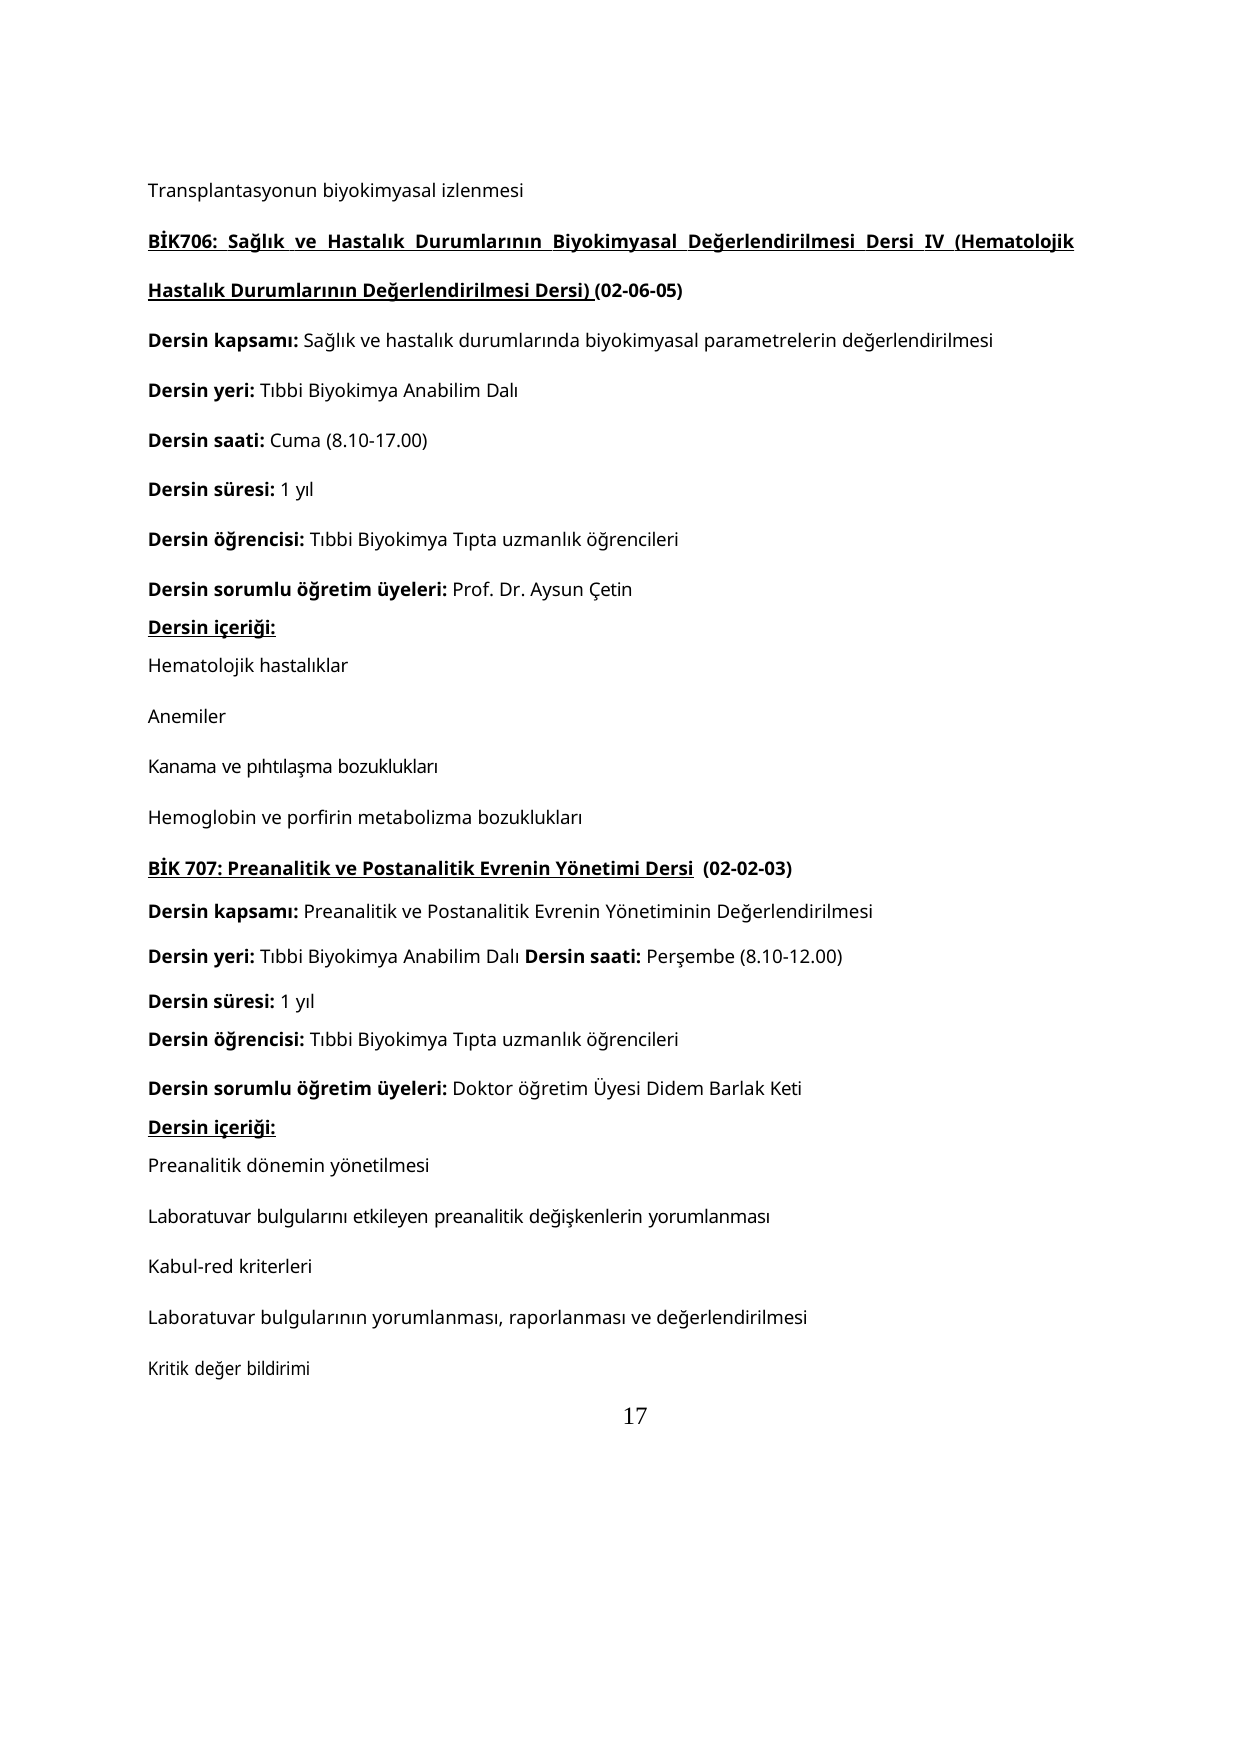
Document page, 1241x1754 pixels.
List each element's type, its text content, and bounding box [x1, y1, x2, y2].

text Dersin yeri: Tıbbi Biyokimya Anabilim Dalı Dersin saati: Perşembe (8.10-12.00) [148, 943, 1110, 968]
subtitle BİK706: Sağlık ve Hastalık Durumlarının Biyokimyasal Değerlendirilmesi Dersi IV (Hematolojik [148, 228, 1122, 253]
text Dersin öğrencisi: Tıbbi Biyokimya Tıpta uzmanlık öğrencileri [148, 526, 1122, 552]
text Preanalitik dönemin yönetilmesi [148, 1152, 1122, 1178]
text Dersin süresi: 1 yıl [148, 988, 440, 1013]
text Dersin kapsamı: Preanalitik ve Postanalitik Evrenin Yönetiminin Değerlendirilmesi [148, 898, 1110, 923]
text Hastalık Durumlarının Değerlendirilmesi Dersi) (02-06-05) [148, 277, 1122, 303]
text Hemoglobin ve porfirin metabolizma bozuklukları [148, 804, 1122, 830]
text Laboratuvar bulgularını etkileyen preanalitik değişkenlerin yorumlanması [148, 1203, 1122, 1228]
text Laboratuvar bulgularının yorumlanması, raporlanması ve değerlendirilmesi [148, 1304, 1122, 1330]
text Dersin kapsamı: Sağlık ve hastalık durumlarında biyokimyasal parametrelerin değerlendirilmesi [148, 327, 1122, 352]
text Dersin süresi: 1 yıl [148, 477, 1122, 502]
text BİK 707: Preanalitik ve Postanalitik Evrenin Yönetimi Dersi (02-02-03) [148, 855, 1063, 881]
text Kabul-red kriterleri [148, 1254, 1122, 1279]
text Kritik değer bildirimi [148, 1355, 1122, 1381]
subtitle Dersin içeriği: [148, 1114, 1122, 1139]
text Anemiler [148, 703, 1122, 728]
text Transplantasyonun biyokimyasal izlenmesi [148, 177, 635, 203]
text Kanama ve pıhtılaşma bozuklukları [148, 754, 1122, 779]
text Dersin yeri: Tıbbi Biyokimya Anabilim Dalı [148, 378, 1122, 403]
subtitle Dersin içeriği: [148, 614, 1122, 639]
text Hematolojik hastalıklar [148, 652, 1122, 678]
text Dersin sorumlu öğretim üyeleri: Prof. Dr. Aysun Çetin [148, 576, 1122, 601]
text Dersin sorumlu öğretim üyeleri: Doktor öğretim Üyesi Didem Barlak Keti [148, 1076, 1122, 1101]
text Dersin saati: Cuma (8.10-17.00) [148, 427, 1122, 453]
text Dersin öğrencisi: Tıbbi Biyokimya Tıpta uzmanlık öğrencileri [148, 1026, 1122, 1052]
